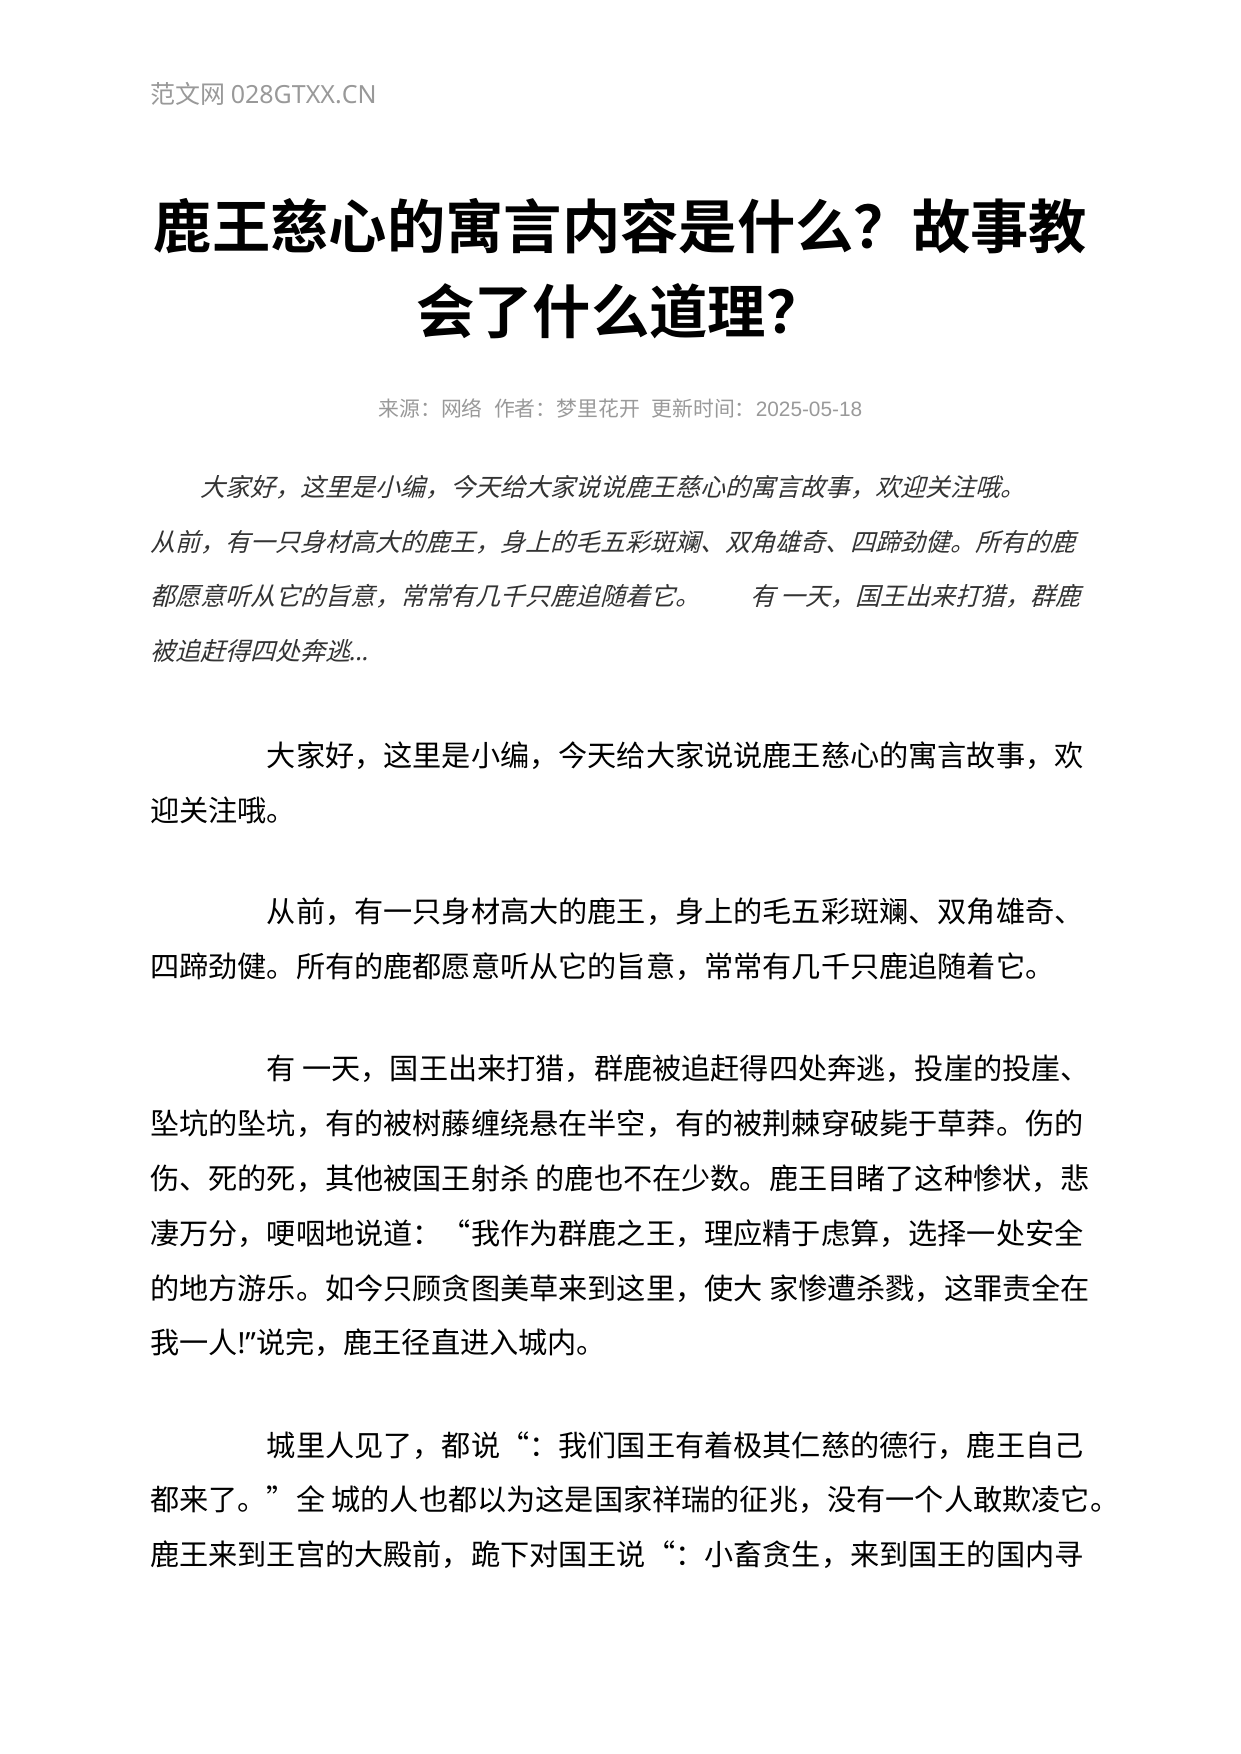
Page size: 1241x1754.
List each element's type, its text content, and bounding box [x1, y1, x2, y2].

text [150, 1422, 1090, 1574]
subtitle 鹿王慈心的寓言内容是什么？故事教会了什么道理？ [150, 181, 1090, 350]
text 大家好，这里是小编，今天给大家说说鹿王慈心的寓言故事，欢迎关注哦。 从前，有一只身材高大的鹿王，身上的毛五彩斑斓、双角雄奇、四蹄劲健。所有的鹿都愿意听从它的旨意，常常有几千只鹿追随着它。 有 一天，国王出来打猎，群鹿被追赶得四处奔逃... [150, 468, 1090, 667]
text 大家好，这里是小编，今天给大家说说鹿王慈心的寓言故事，欢迎关注哦。 [150, 732, 1090, 829]
text 来源：网络 作者：梦里花开 更新时间：2025-05-18 [150, 397, 1090, 421]
text 从前，有一只身材高大的鹿王，身上的毛五彩斑斓、双角雄奇、四蹄劲健。所有的鹿都愿意听从它的旨意，常常有几千只鹿追随着它。 [150, 889, 1090, 986]
text 有 一天，国王出来打猎，群鹿被追赶得四处奔逃，投崖的投崖、坠坑的坠坑，有的被树藤缠绕悬在半空，有的被荆棘穿破毙于草莽。伤的伤、死的死，其他被国王射杀 的鹿也不在少数。鹿王目睹了这种惨状，悲凄万分，哽咽地说道：“我作为群鹿之王，理应精于虑算，选择一处安全的地方游乐。如今只顾贪图美草来到这里，使大 家惨遭杀戮，这罪责全在我一人!”说完，鹿王径直进入城内。 [150, 1046, 1090, 1362]
